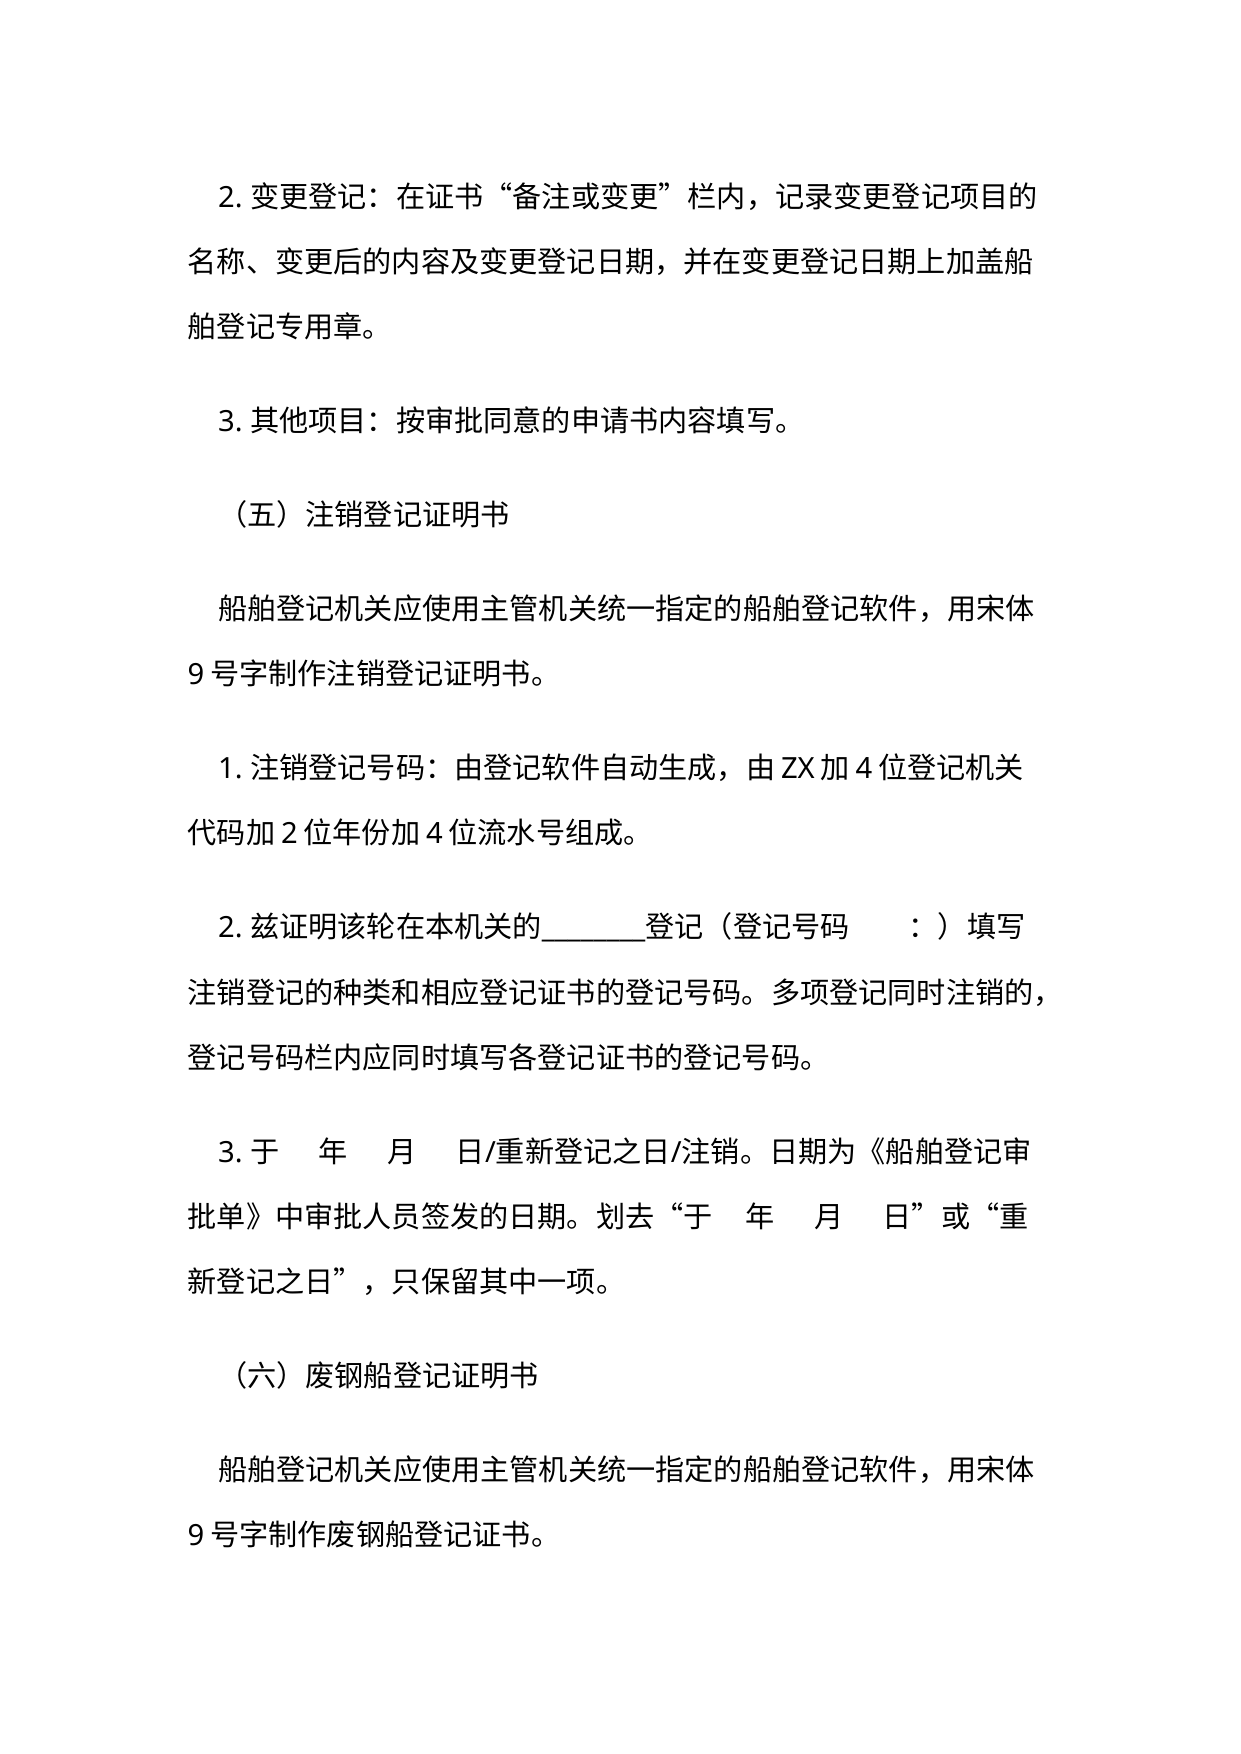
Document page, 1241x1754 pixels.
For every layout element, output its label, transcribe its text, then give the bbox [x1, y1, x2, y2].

text 船舶登记机关应使用主管机关统一指定的船舶登记软件，用宋体9号字制作废钢船登记证书。 [187, 1435, 1053, 1565]
text （六）废钢船登记证明书 [187, 1341, 1053, 1406]
text 3. 其他项目：按审批同意的申请书内容填写。 [187, 386, 1053, 451]
text 3. 于 年 月 日/重新登记之日/注销。日期为《船舶登记审批单》中审批人员签发的日期。划去“于 年 月 日”或“重新登记之日”，只保留其中一项。 [187, 1117, 1053, 1312]
text 船舶登记机关应使用主管机关统一指定的船舶登记软件，用宋体9号字制作注销登记证明书。 [187, 574, 1053, 704]
text 2. 变更登记：在证书“备注或变更”栏内，记录变更登记项目的名称、变更后的内容及变更登记日期，并在变更登记日期上加盖船舶登记专用章。 [187, 162, 1053, 357]
text 2. 兹证明该轮在本机关的________登记（登记号码 ：）填写注销登记的种类和相应登记证书的登记号码。多项登记同时注销的，登记号码栏内应同时填写各登记证书的登记号码。 [187, 893, 1053, 1088]
text 1. 注销登记号码：由登记软件自动生成，由ZX加4位登记机关代码加2位年份加4位流水号组成。 [187, 734, 1053, 864]
text （五）注销登记证明书 [187, 480, 1053, 545]
